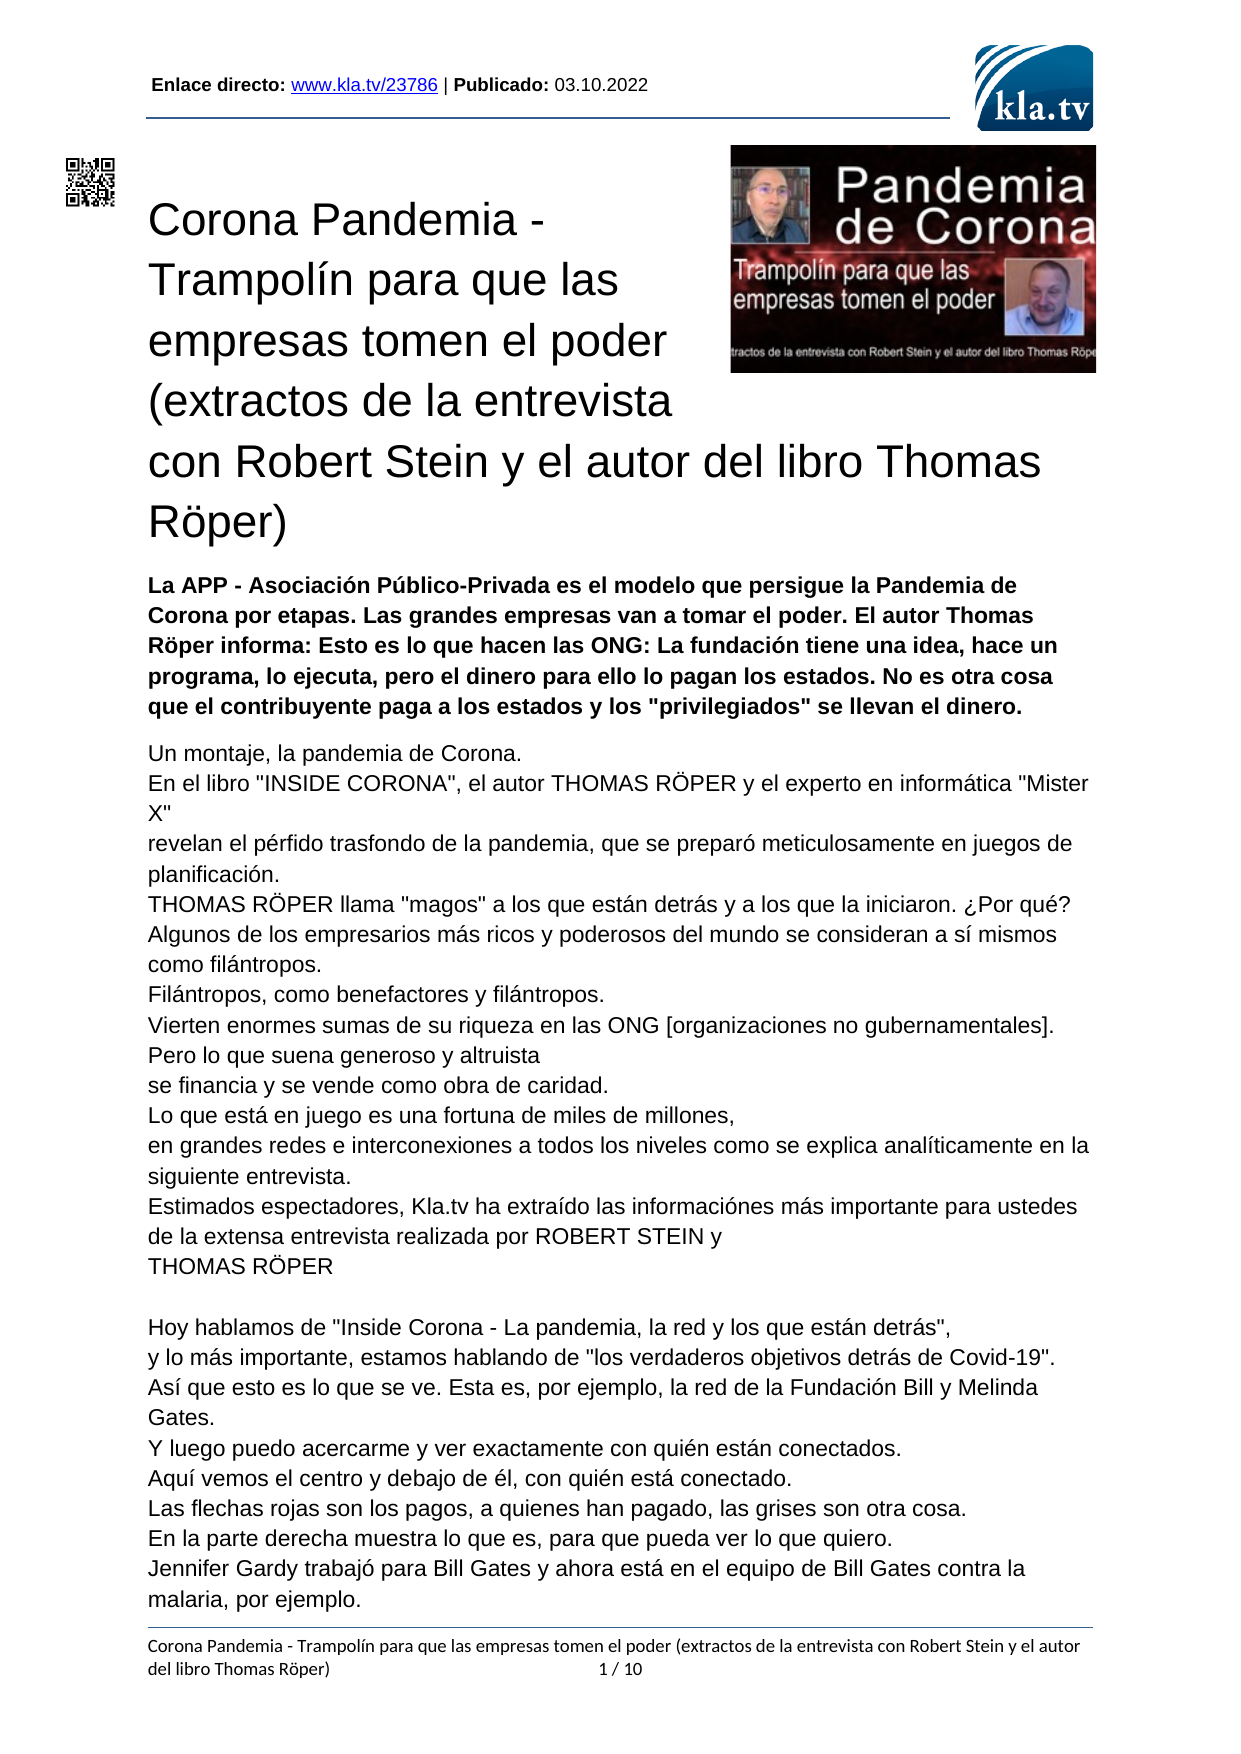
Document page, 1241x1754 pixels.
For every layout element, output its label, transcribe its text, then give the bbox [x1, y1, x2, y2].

text Corona Pandemia - Trampolín para que las empresas tomen el poder (extractos de la entrevista con Robert Stein y el autor del libro Thomas Röper) [148, 192, 1093, 548]
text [148, 740, 1093, 1612]
text La APP - Asociación Público-Privada es el modelo que persigue la Pandemia de Corona por etapas. Las grandes empresas van a tomar el poder. El autor Thomas Röper informa: Esto es lo que hacen las ONG: La fundación tiene una idea, hace un programa, lo ejecuta, pero el dinero para ello lo pagan los estados. No es otra cosa que el contribuyente paga a los estados y los "privilegiados" se llevan el dinero. [148, 572, 1093, 719]
